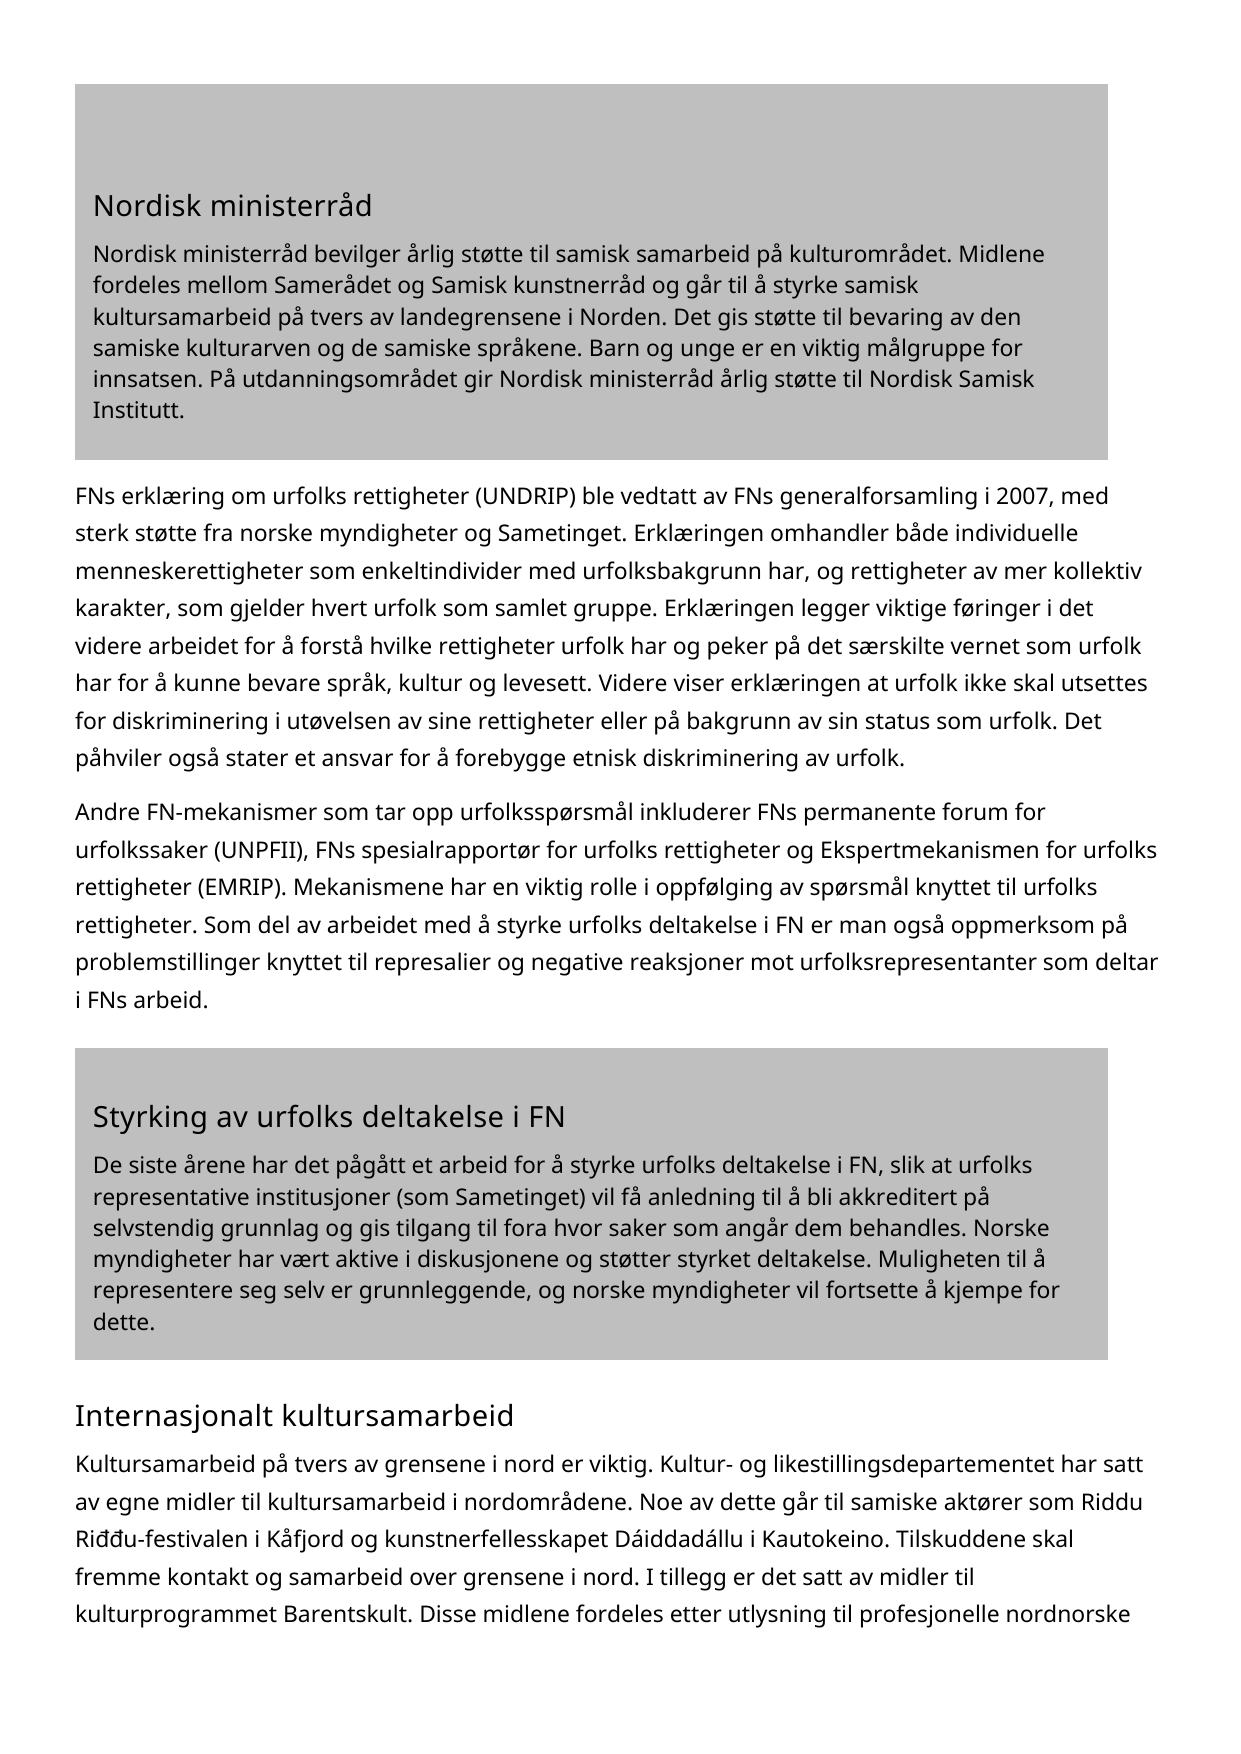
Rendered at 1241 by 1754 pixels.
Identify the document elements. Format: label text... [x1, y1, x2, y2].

text Internasjonalt kultursamarbeid [75, 1395, 1165, 1434]
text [75, 1448, 1165, 1629]
table_header Nordisk ministerråd Nordisk ministerråd bevilger årlig støtte til samisk samarbeid på kulturområdet. Midlene fordeles mellom Samerådet og Samisk kunstnerråd og går til å styrke samisk kultursamarbeid på tvers av landegrensene i Norden. Det gis støtte til bevaring av den samiske kulturarven og de samiske språkene. Barn og unge er en viktig målgruppe for innsatsen. På utdanningsområdet gir Nordisk ministerråd årlig støtte til Nordisk Samisk Institutt. [75, 84, 1108, 460]
text Andre FN-mekanismer som tar opp urfolksspørsmål inkluderer FNs permanente forum for urfolkssaker (UNPFII), FNs spesialrapportør for urfolks rettigheter og Ekspertmekanismen for urfolks rettigheter (EMRIP). Mekanismene har en viktig rolle i oppfølging av spørsmål knyttet til urfolks rettigheter. Som del av arbeidet med å styrke urfolks deltakelse i FN er man også oppmerksom på problemstillinger knyttet til represalier og negative reaksjoner mot urfolksrepresentanter som deltar i FNs arbeid. [75, 796, 1165, 1015]
table_header Styrking av urfolks deltakelse i FN De siste årene har det pågått et arbeid for å styrke urfolks deltakelse i FN, slik at urfolks representative institusjoner (som Sametinget) vil få anledning til å bli akkreditert på selvstendig grunnlag og gis tilgang til fora hvor saker som angår dem behandles. Norske myndigheter har vært aktive i diskusjonene og støtter styrket deltakelse. Muligheten til å representere seg selv er grunnleggende, og norske myndigheter vil fortsette å kjempe for dette. [75, 1048, 1108, 1360]
text FNs erklæring om urfolks rettigheter (UNDRIP) ble vedtatt av FNs generalforsamling i 2007, med sterk støtte fra norske myndigheter og Sametinget. Erklæringen omhandler både individuelle menneskerettigheter som enkeltindivider med urfolksbakgrunn har, og rettigheter av mer kollektiv karakter, som gjelder hvert urfolk som samlet gruppe. Erklæringen legger viktige føringer i det videre arbeidet for å forstå hvilke rettigheter urfolk har og peker på det særskilte vernet som urfolk har for å kunne bevare språk, kultur og levesett. Videre viser erklæringen at urfolk ikke skal utsettes for diskriminering i utøvelsen av sine rettigheter eller på bakgrunn av sin status som urfolk. Det påhviler også stater et ansvar for å forebygge etnisk diskriminering av urfolk. [75, 480, 1165, 773]
